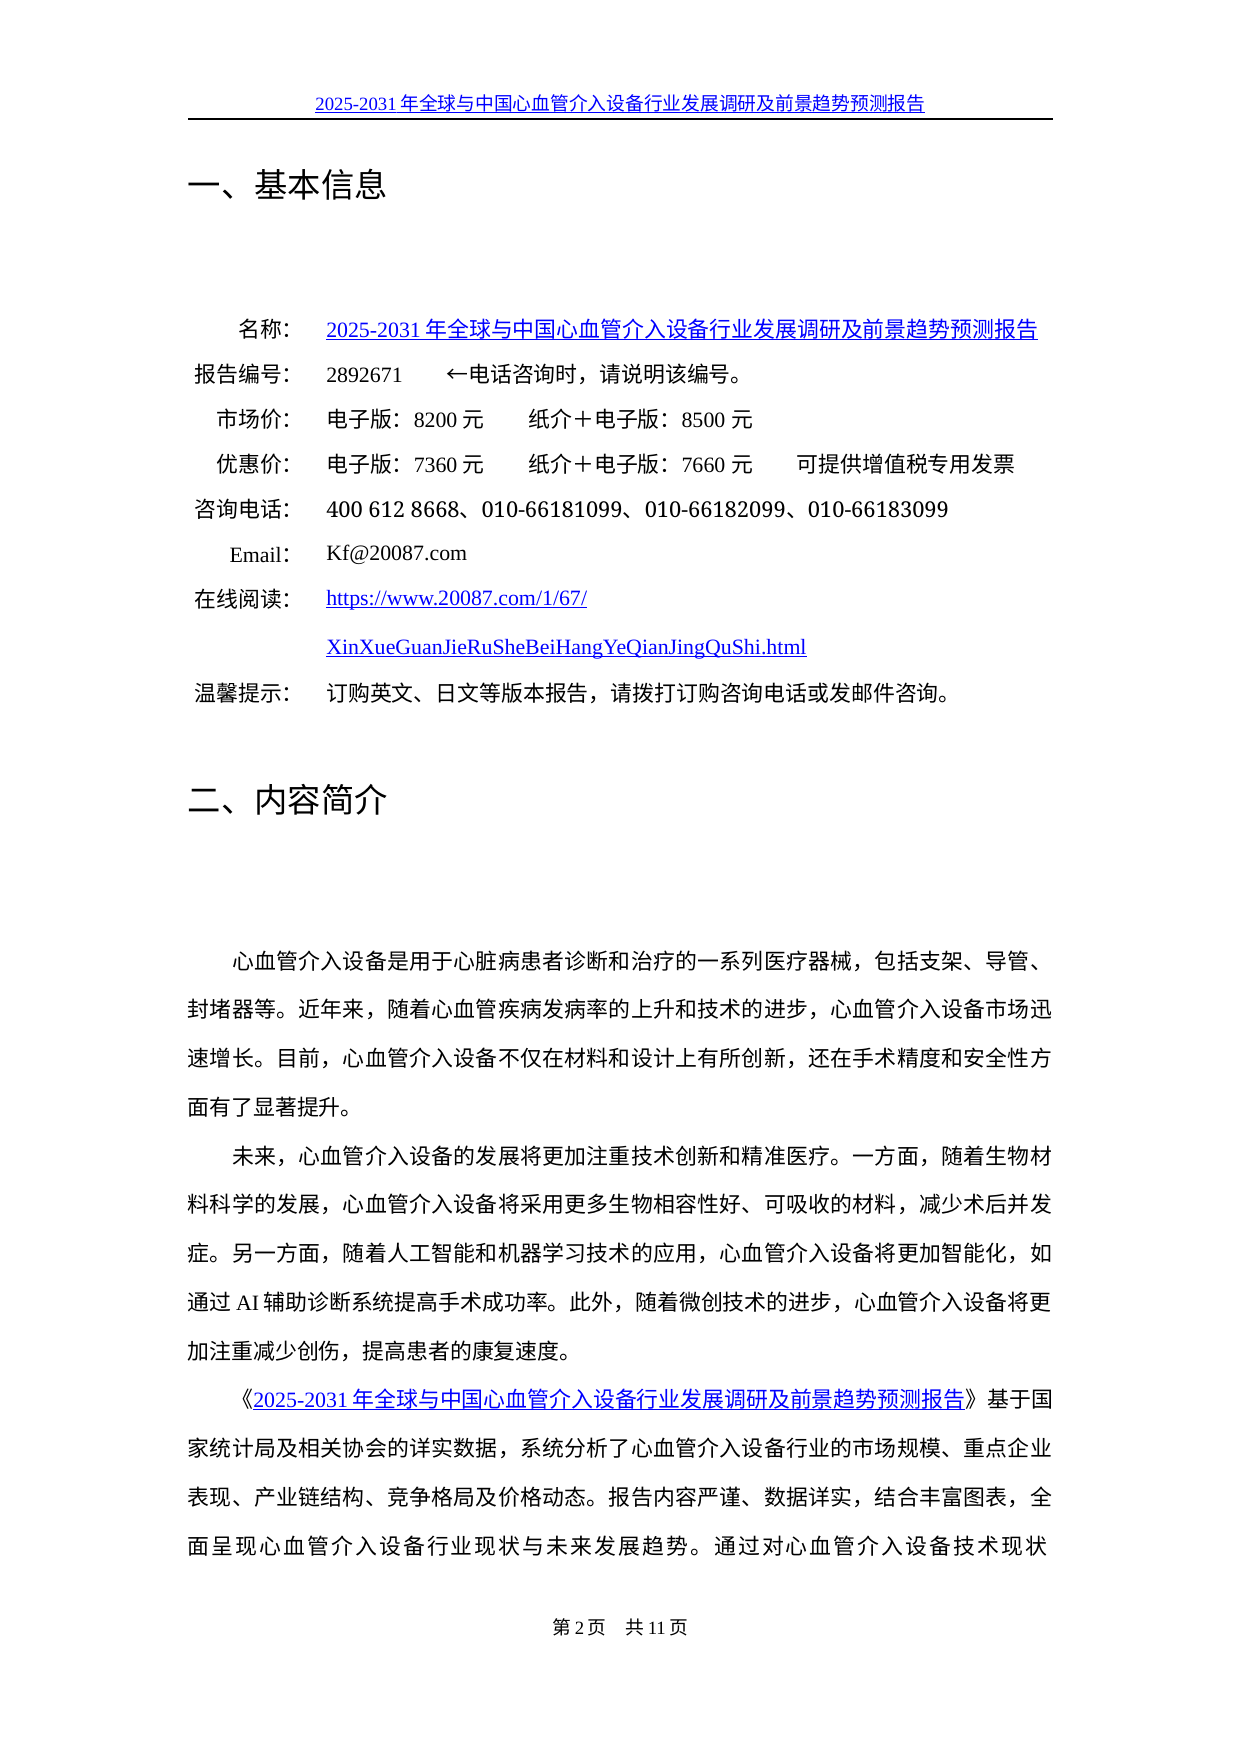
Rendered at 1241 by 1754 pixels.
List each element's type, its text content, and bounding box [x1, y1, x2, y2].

table_cell [315, 582, 1073, 675]
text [187, 943, 1053, 1561]
table_cell 咨询电话： [167, 492, 315, 537]
table_cell Email： [167, 537, 315, 582]
table_cell 400 612 8668、010-66181099、010-66182099、010-66183099 [315, 492, 1073, 537]
table_cell 报告编号： [167, 357, 315, 402]
table_cell 电子版：8200 元 纸介＋电子版：8500 元 [315, 402, 1073, 447]
title 二、内容简介 [187, 766, 1053, 831]
table_header 名称： [167, 312, 315, 357]
table_cell 市场价： [167, 402, 315, 447]
table_cell 电子版：7360 元 纸介＋电子版：7660 元 可提供增值税专用发票 [315, 447, 1073, 492]
title 一、基本信息 [187, 150, 1053, 215]
table_header 2025-2031年全球与中国心血管介入设备行业发展调研及前景趋势预测报告 [315, 312, 1073, 357]
table_cell 在线阅读： [167, 582, 315, 675]
table_cell 优惠价： [167, 447, 315, 492]
table_cell 温馨提示： [167, 675, 315, 720]
table_cell 订购英文、日文等版本报告，请拨打订购咨询电话或发邮件咨询。 [315, 675, 1073, 720]
table_cell 2892671 ←电话咨询时，请说明该编号。 [315, 357, 1073, 402]
table_cell Kf@20087.com [315, 537, 1073, 582]
